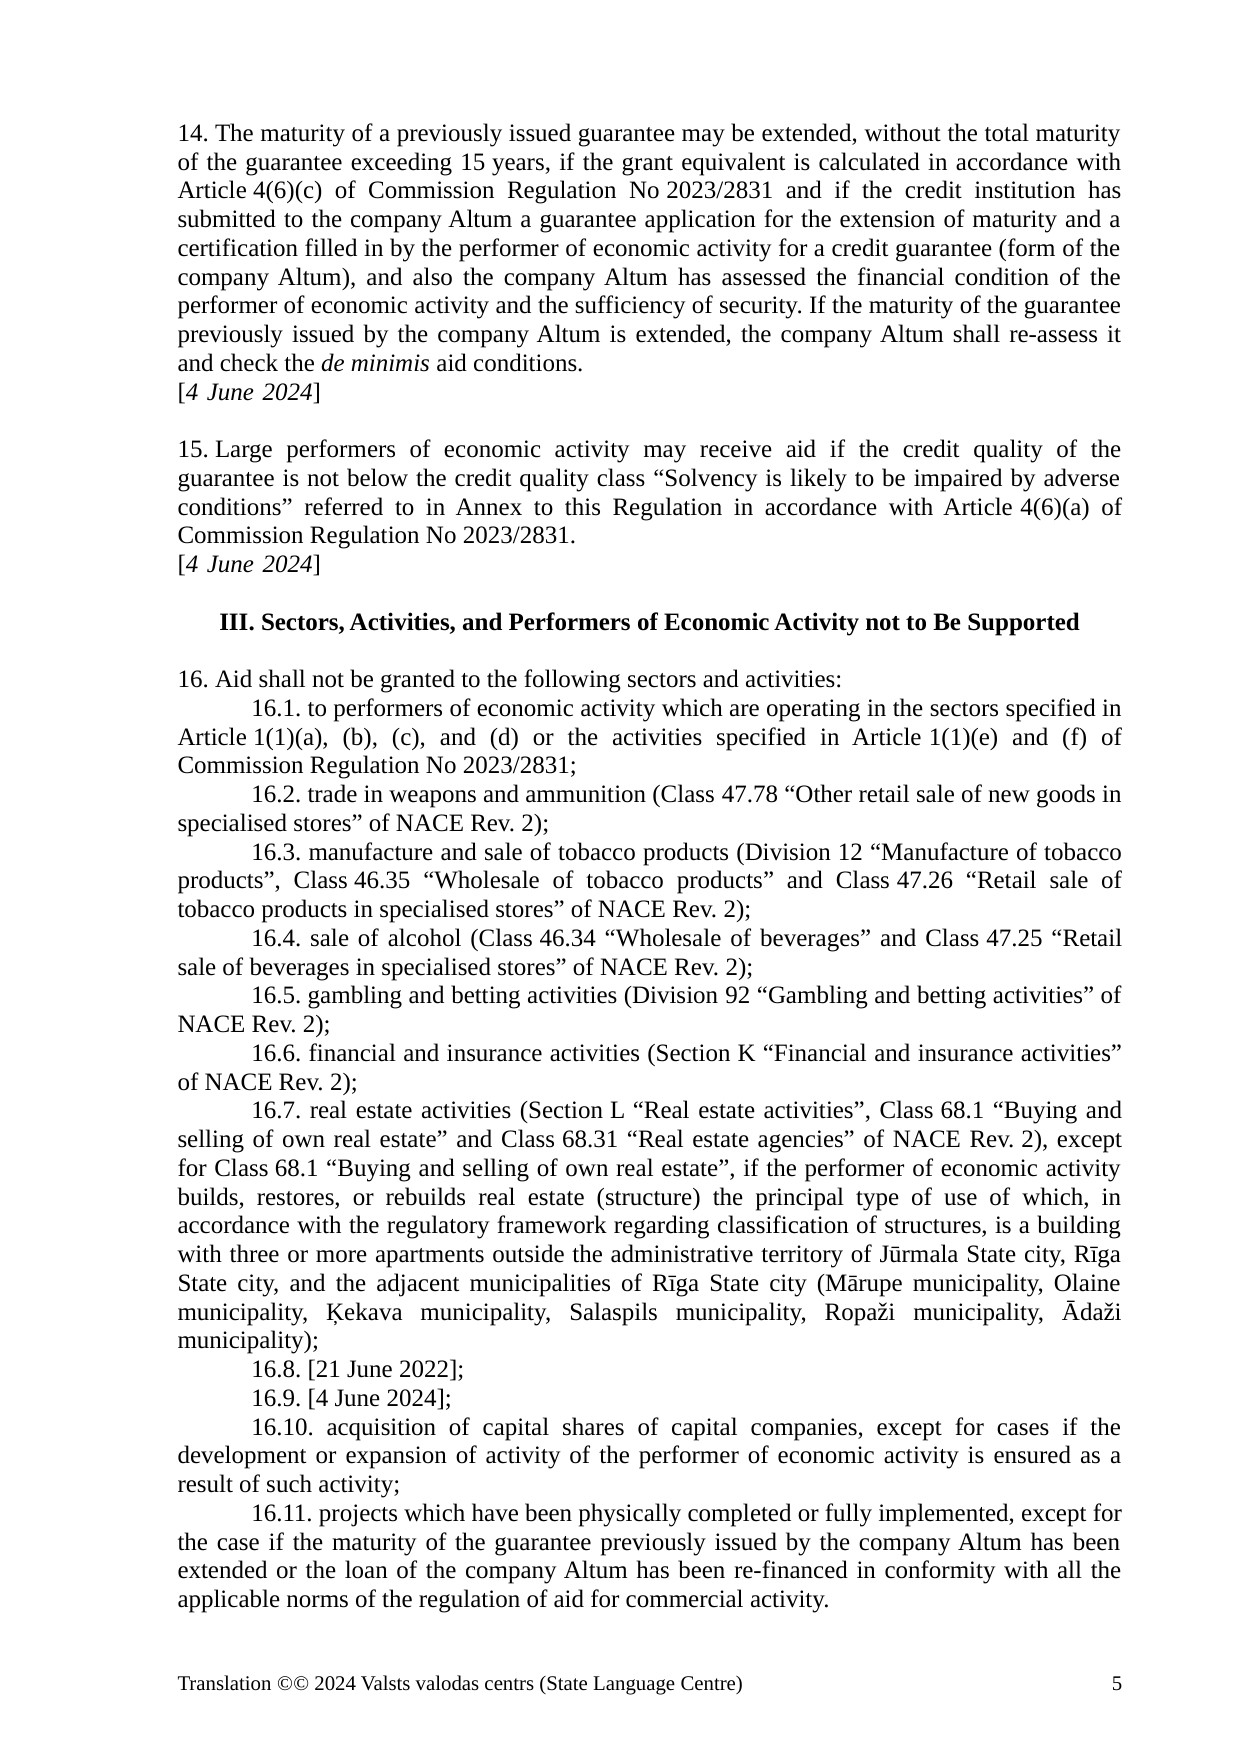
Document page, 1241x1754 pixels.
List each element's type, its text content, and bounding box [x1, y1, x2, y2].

text 16.6. financial and insurance activities (Section K “Financial and insurance activities” of NACE Rev. 2); [177, 1038, 1122, 1096]
text 16.3. manufacture and sale of tobacco products (Division 12 “Manufacture of tobacco products”, Class 46.35 “Wholesale of tobacco products” and Class 47.26 “Retail sale of tobacco products in specialised stores” of NACE Rev. 2); [177, 837, 1122, 923]
text 16.8. [21 June 2022]; [177, 1354, 1122, 1383]
text 16.10. acquisition of capital shares of capital companies, except for cases if the development or expansion of activity of the performer of economic activity is ensured as a result of such activity; [177, 1412, 1122, 1498]
text 16.4. sale of alcohol (Class 46.34 “Wholesale of beverages” and Class 47.25 “Retail sale of beverages in specialised stores” of NACE Rev. 2); [177, 923, 1122, 981]
text 16.9. [4 June 2024]; [177, 1383, 1122, 1412]
text III. Sectors, Activities, and Performers of Economic Activity not to Be Supported [177, 607, 1122, 636]
text 16.1. to performers of economic activity which are operating in the sectors specified in Article 1(1)(a), (b), (c), and (d) or the activities specified in Article 1(1)(e) and (f) of Commission Regulation No 2023/2831; [177, 693, 1122, 779]
text 15. Large performers of economic activity may receive aid if the credit quality of the guarantee is not below the credit quality class “Solvency is likely to be impaired by adverse conditions” referred to in Annex to this Regulation in accordance with Article 4(6)(a) of Commission Regulation No 2023/2831. [177, 434, 1122, 549]
text 16.5. gambling and betting activities (Division 92 “Gambling and betting activities” of NACE Rev. 2); [177, 981, 1122, 1038]
text [4 June 2024] [177, 377, 1122, 406]
text 14. The maturity of a previously issued guarantee may be extended, without the total maturity of the guarantee exceeding 15 years, if the grant equivalent is calculated in accordance with Article 4(6)(c) of Commission Regulation No 2023/2831 and if the credit institution has submitted to the company Altum a guarantee application for the extension of maturity and a certification filled in by the performer of economic activity for a credit guarantee (form of the company Altum), and also the company Altum has assessed the financial condition of the performer of economic activity and the sufficiency of security. If the maturity of the guarantee previously issued by the company Altum is extended, the company Altum shall re-assess it and check the de minimis aid conditions. [177, 118, 1122, 377]
text [4 June 2024] [177, 549, 1122, 578]
text 16.2. trade in weapons and ammunition (Class 47.78 “Other retail sale of new goods in specialised stores” of NACE Rev. 2); [177, 779, 1122, 837]
text 16. Aid shall not be granted to the following sectors and activities: [177, 664, 1122, 693]
text 16.7. real estate activities (Section L “Real estate activities”, Class 68.1 “Buying and selling of own real estate” and Class 68.31 “Real estate agencies” of NACE Rev. 2), except for Class 68.1 “Buying and selling of own real estate”, if the performer of economic activity builds, restores, or rebuilds real estate (structure) the principal type of use of which, in accordance with the regulatory framework regarding classification of structures, is a building with three or more apartments outside the administrative territory of Jūrmala State city, Rīga State city, and the adjacent municipalities of Rīga State city (Mārupe municipality, Olaine municipality, Ķekava municipality, Salaspils municipality, Ropaži municipality, Ādaži municipality); [177, 1096, 1122, 1354]
text 16.11. projects which have been physically completed or fully implemented, except for the case if the maturity of the guarantee previously issued by the company Altum has been extended or the loan of the company Altum has been re-financed in conformity with all the applicable norms of the regulation of aid for commercial activity. [177, 1498, 1122, 1613]
